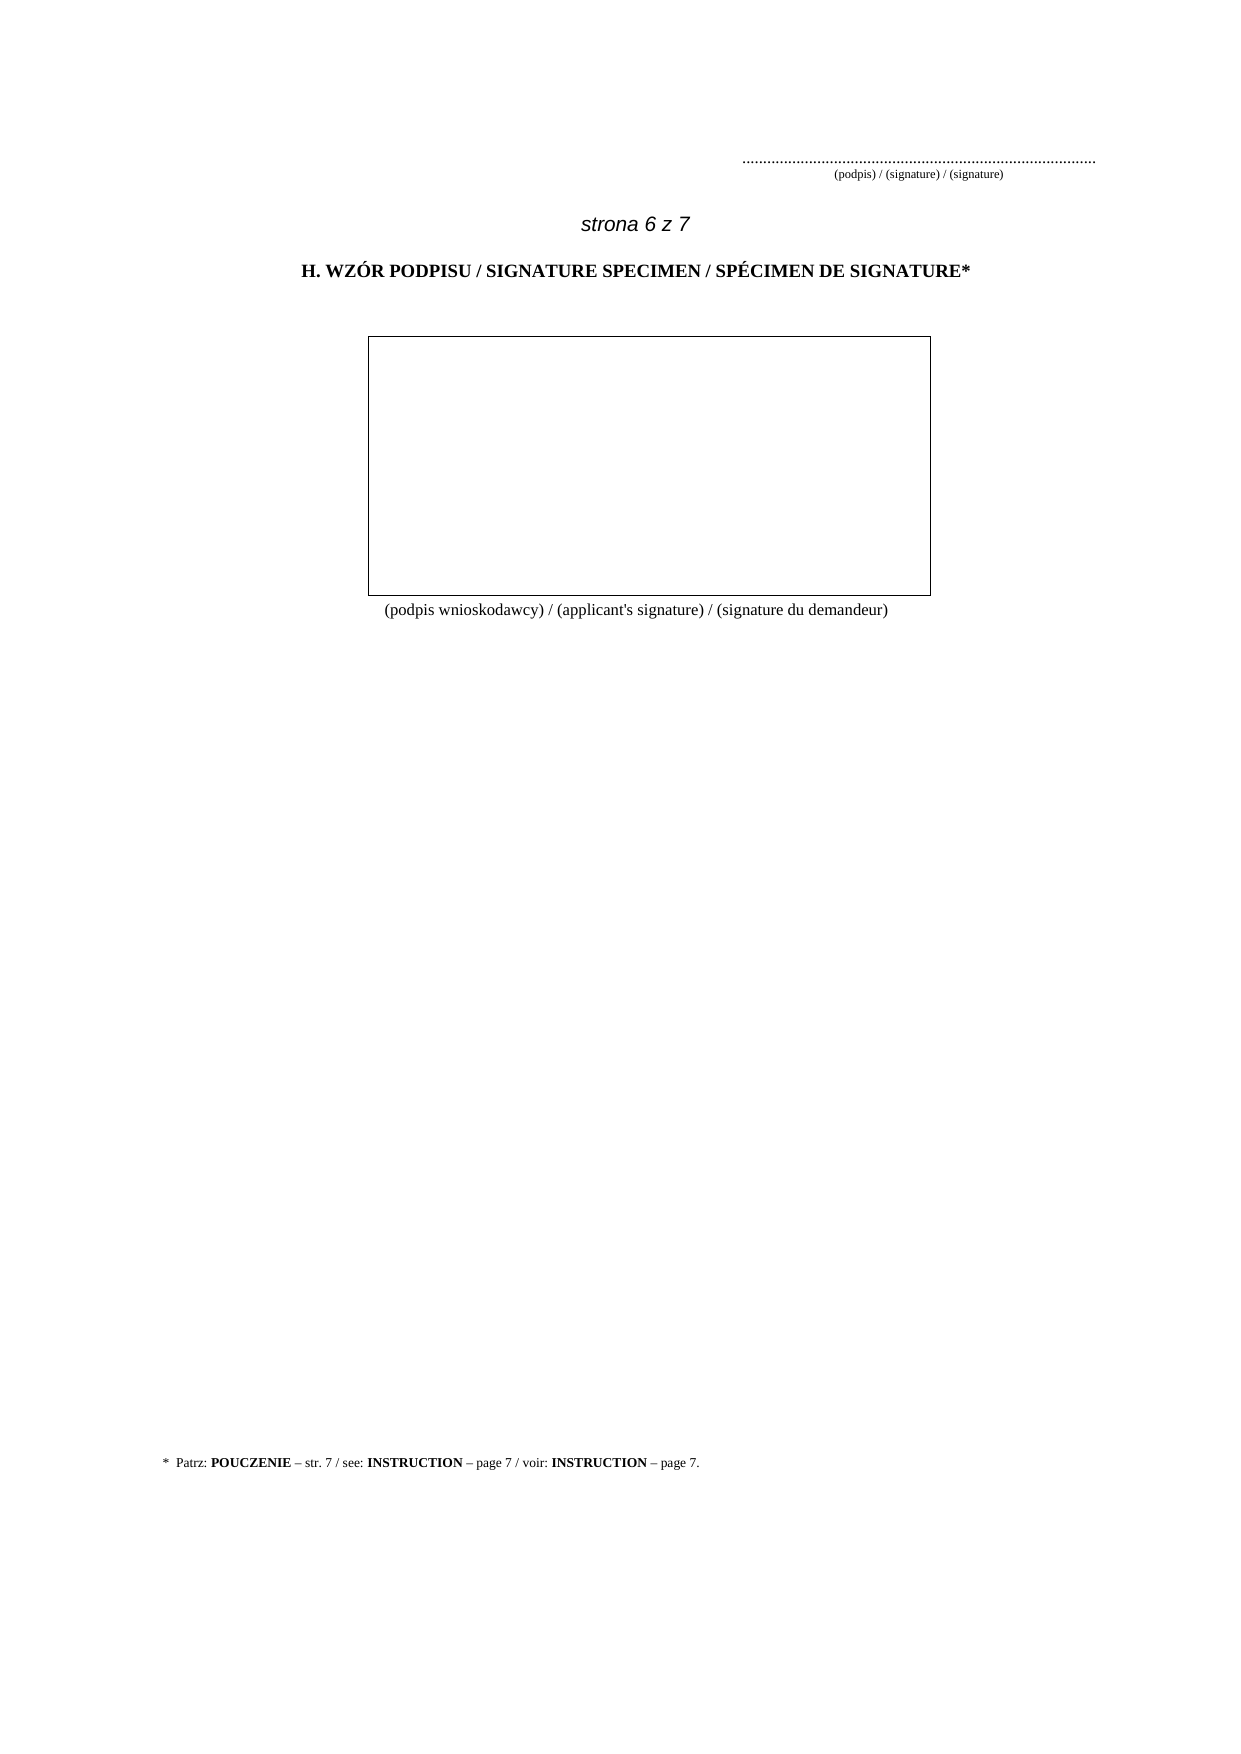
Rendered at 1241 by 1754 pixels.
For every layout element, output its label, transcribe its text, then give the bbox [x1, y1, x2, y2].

table_header strona 4 z 7 [148, 148, 1111, 1591]
